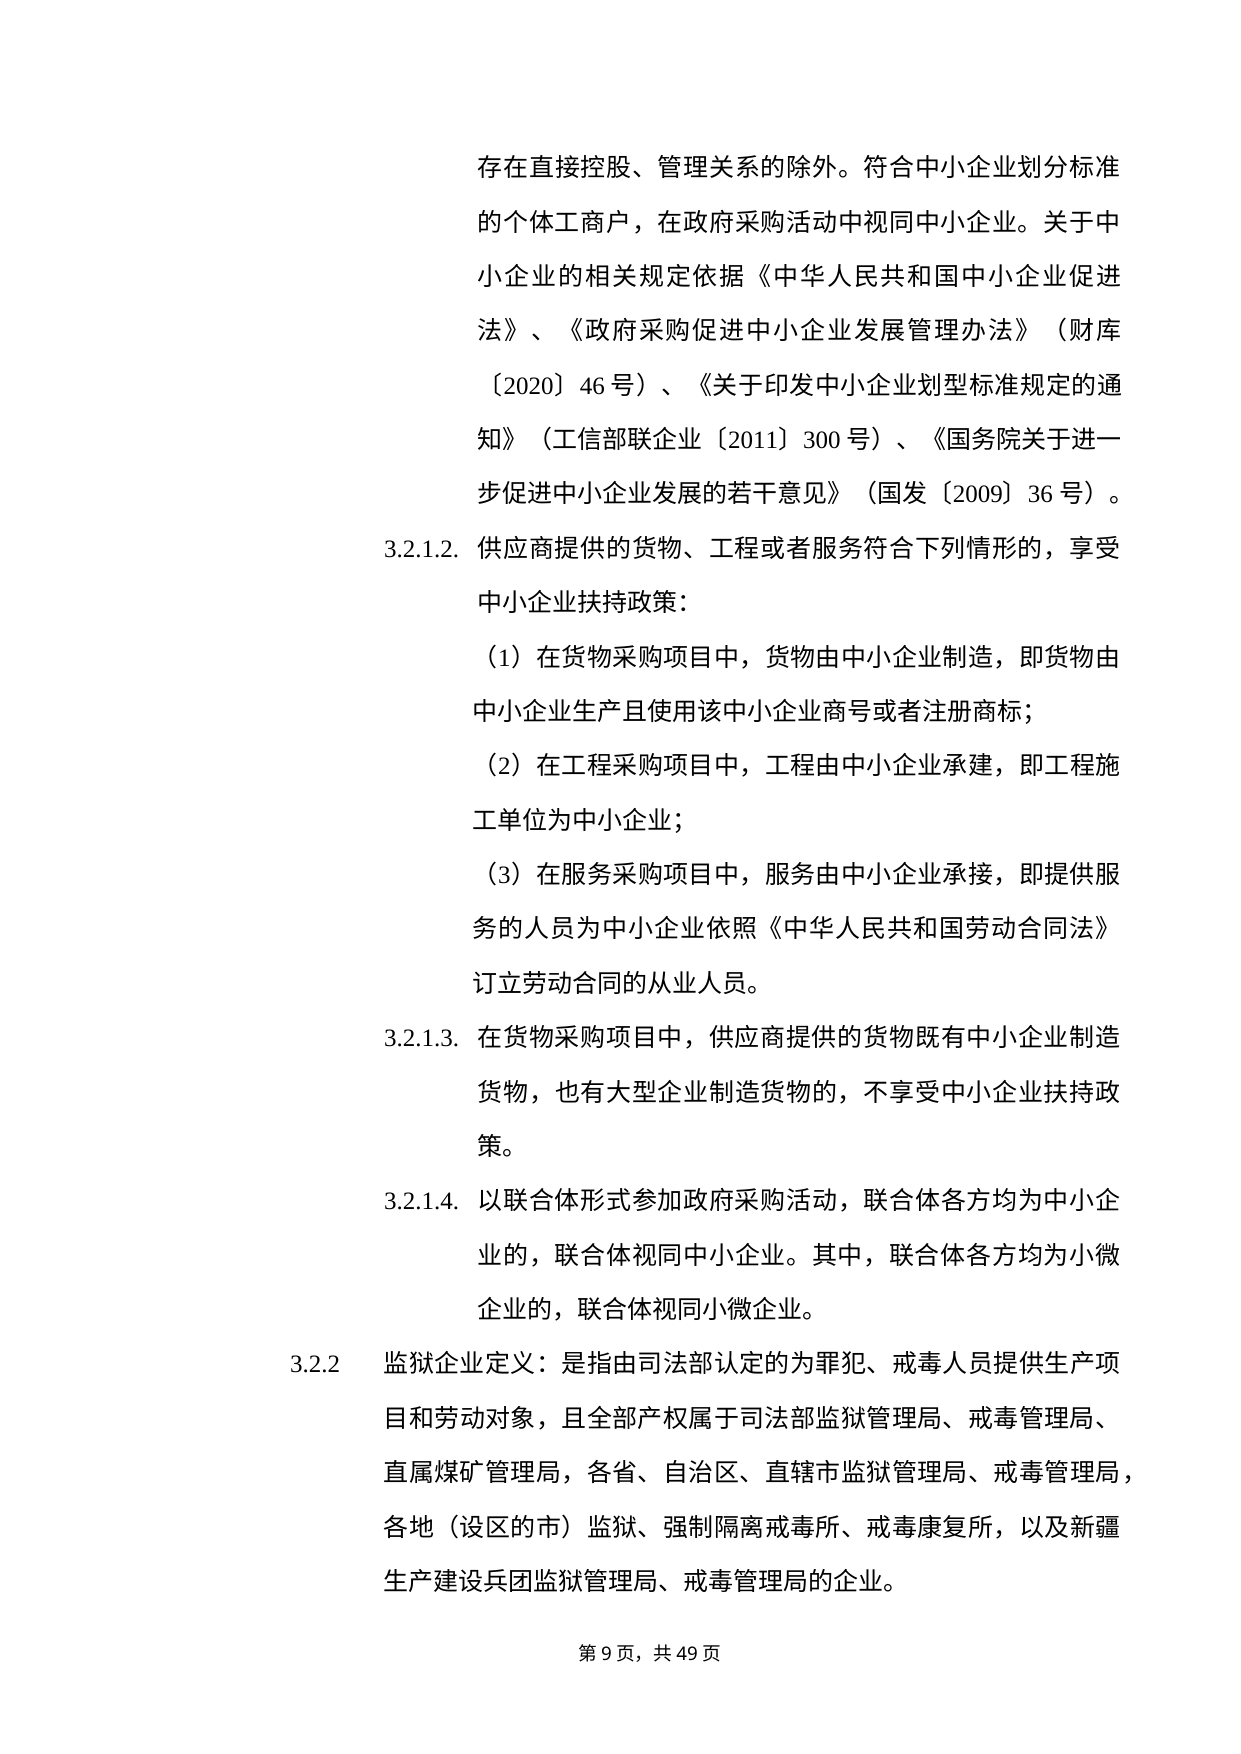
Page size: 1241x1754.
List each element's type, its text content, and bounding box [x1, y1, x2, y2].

list 在货物采购项目中，供应商提供的货物既有中小企业制造货物，也有大型企业制造货物的，不享受中小企业扶持政策。 [384, 1018, 1122, 1163]
text （2）在工程采购项目中，工程由中小企业承建，即工程施工单位为中小企业； [472, 746, 1122, 836]
text （3）在服务采购项目中，服务由中小企业承接，即提供服务的人员为中小企业依照《中华人民共和国劳动合同法》订立劳动合同的从业人员。 [472, 854, 1122, 999]
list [384, 148, 1122, 510]
list 供应商提供的货物、工程或者服务符合下列情形的，享受中小企业扶持政策： [384, 528, 1122, 619]
list 监狱企业定义：是指由司法部认定的为罪犯、戒毒人员提供生产项目和劳动对象，且全部产权属于司法部监狱管理局、戒毒管理局、直属煤矿管理局，各省、自治区、直辖市监狱管理局、戒毒管理局，各地（设区的市）监狱、强制隔离戒毒所、戒毒康复所，以及新疆生产建设兵团监狱管理局、戒毒管理局的企业。 [290, 1344, 1122, 1598]
text （1）在货物采购项目中，货物由中小企业制造，即货物由中小企业生产且使用该中小企业商号或者注册商标； [472, 637, 1122, 728]
list 以联合体形式参加政府采购活动，联合体各方均为中小企业的，联合体视同中小企业。其中，联合体各方均为小微企业的，联合体视同小微企业。 [384, 1181, 1122, 1326]
